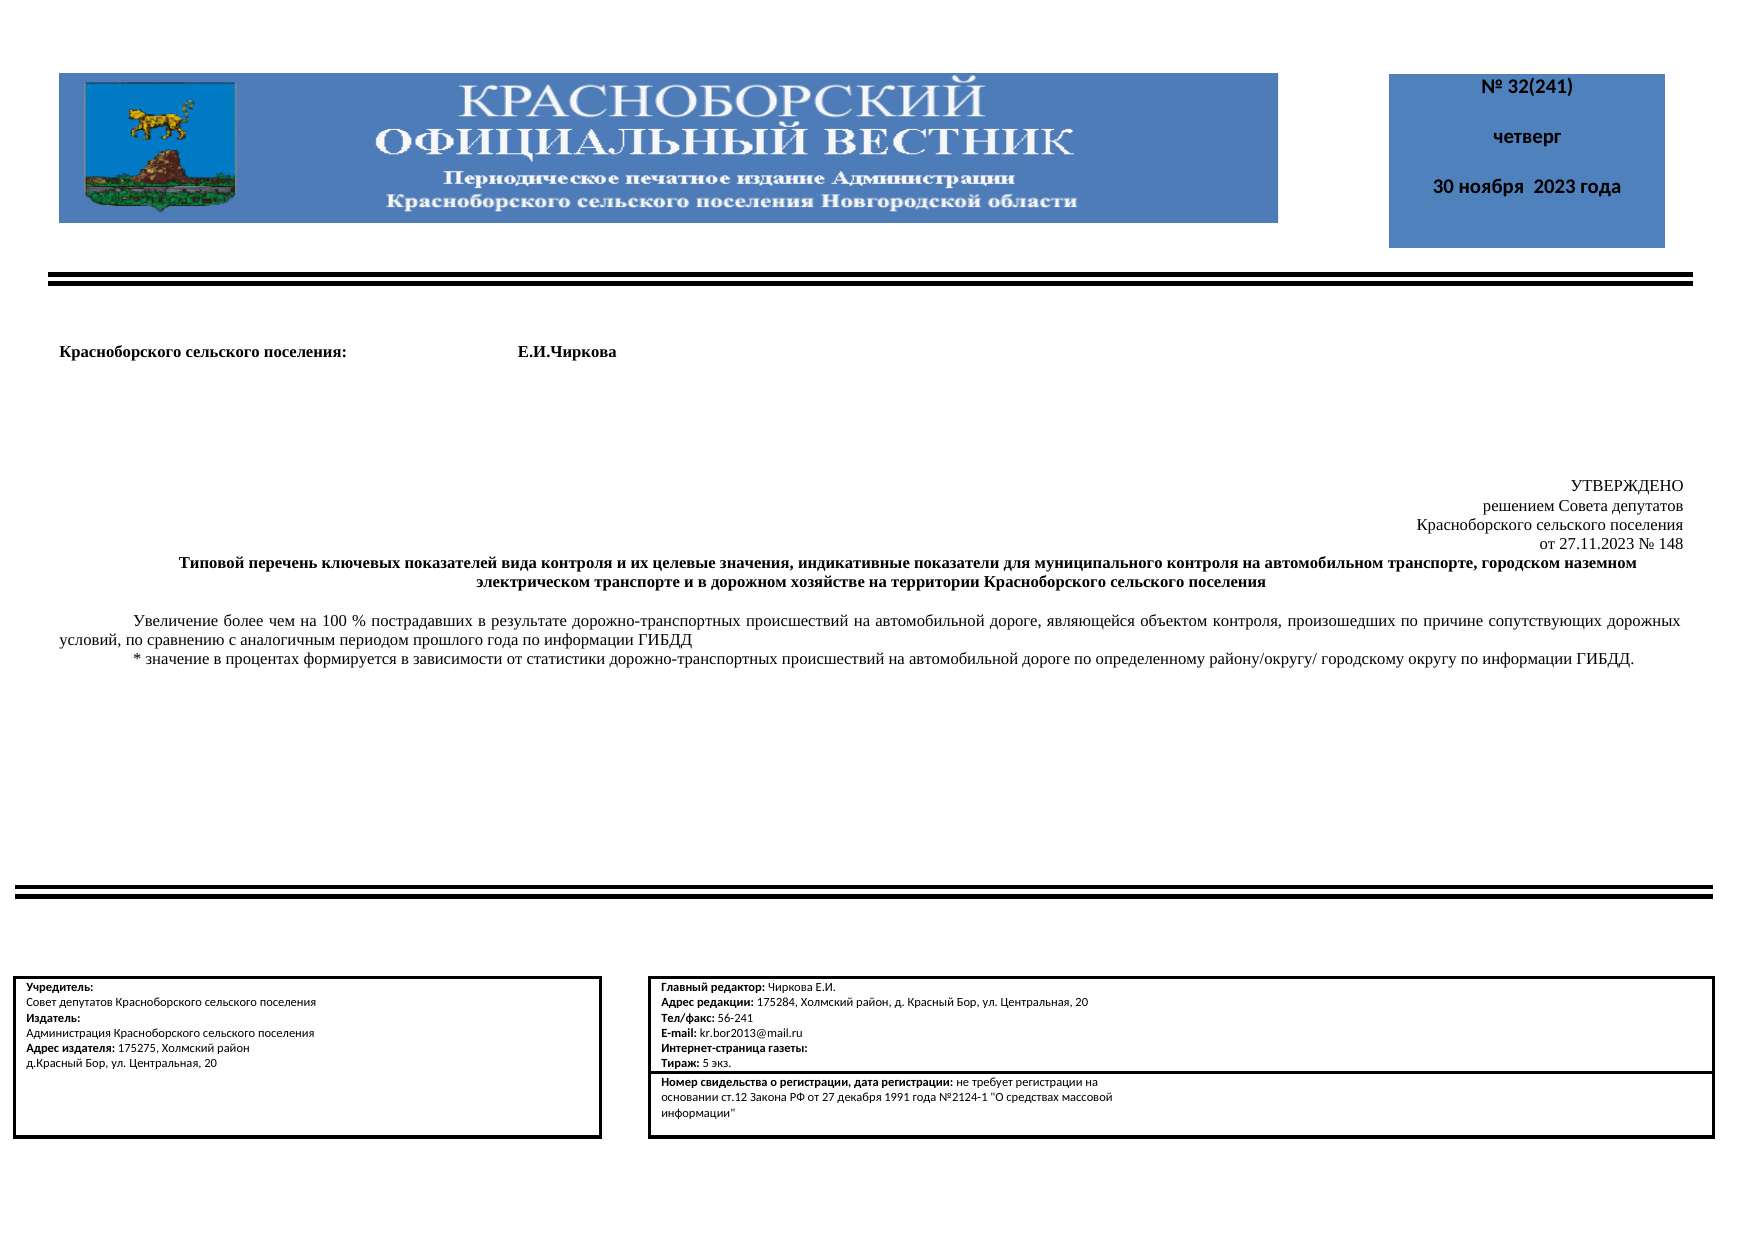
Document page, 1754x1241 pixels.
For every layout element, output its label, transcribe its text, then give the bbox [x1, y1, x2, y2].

text Типовой перечень ключевых показателей вида контроля и их целевые значения, индикативные показатели для муниципального контроля на автомобильном транспорте, городском наземном электрическом транспорте и в дорожном хозяйстве на территории Красноборского сельского поселения [59, 553, 1683, 591]
text Красноборского сельского поселения: Е.И.Чиркова [59, 342, 1683, 361]
text от 27.11.2023 № 148 [59, 534, 1683, 553]
text решением Совета депутатов [59, 495, 1683, 514]
text УТВЕРЖДЕНО [59, 476, 1683, 495]
text Увеличение более чем на 100 % пострадавших в результате дорожно-транспортных происшествий на автомобильной дороге, являющейся объектом контроля, произошедших по причине сопутствующих дорожных условий, по сравнению с аналогичным периодом прошлого года по информации ГИБДД [59, 610, 1683, 649]
text Красноборского сельского поселения [59, 514, 1683, 534]
text * значение в процентах формируется в зависимости от статистики дорожно-транспортных происшествий на автомобильной дороге по определенному району/округу/ городскому округу по информации ГИБДД. [59, 649, 1683, 668]
